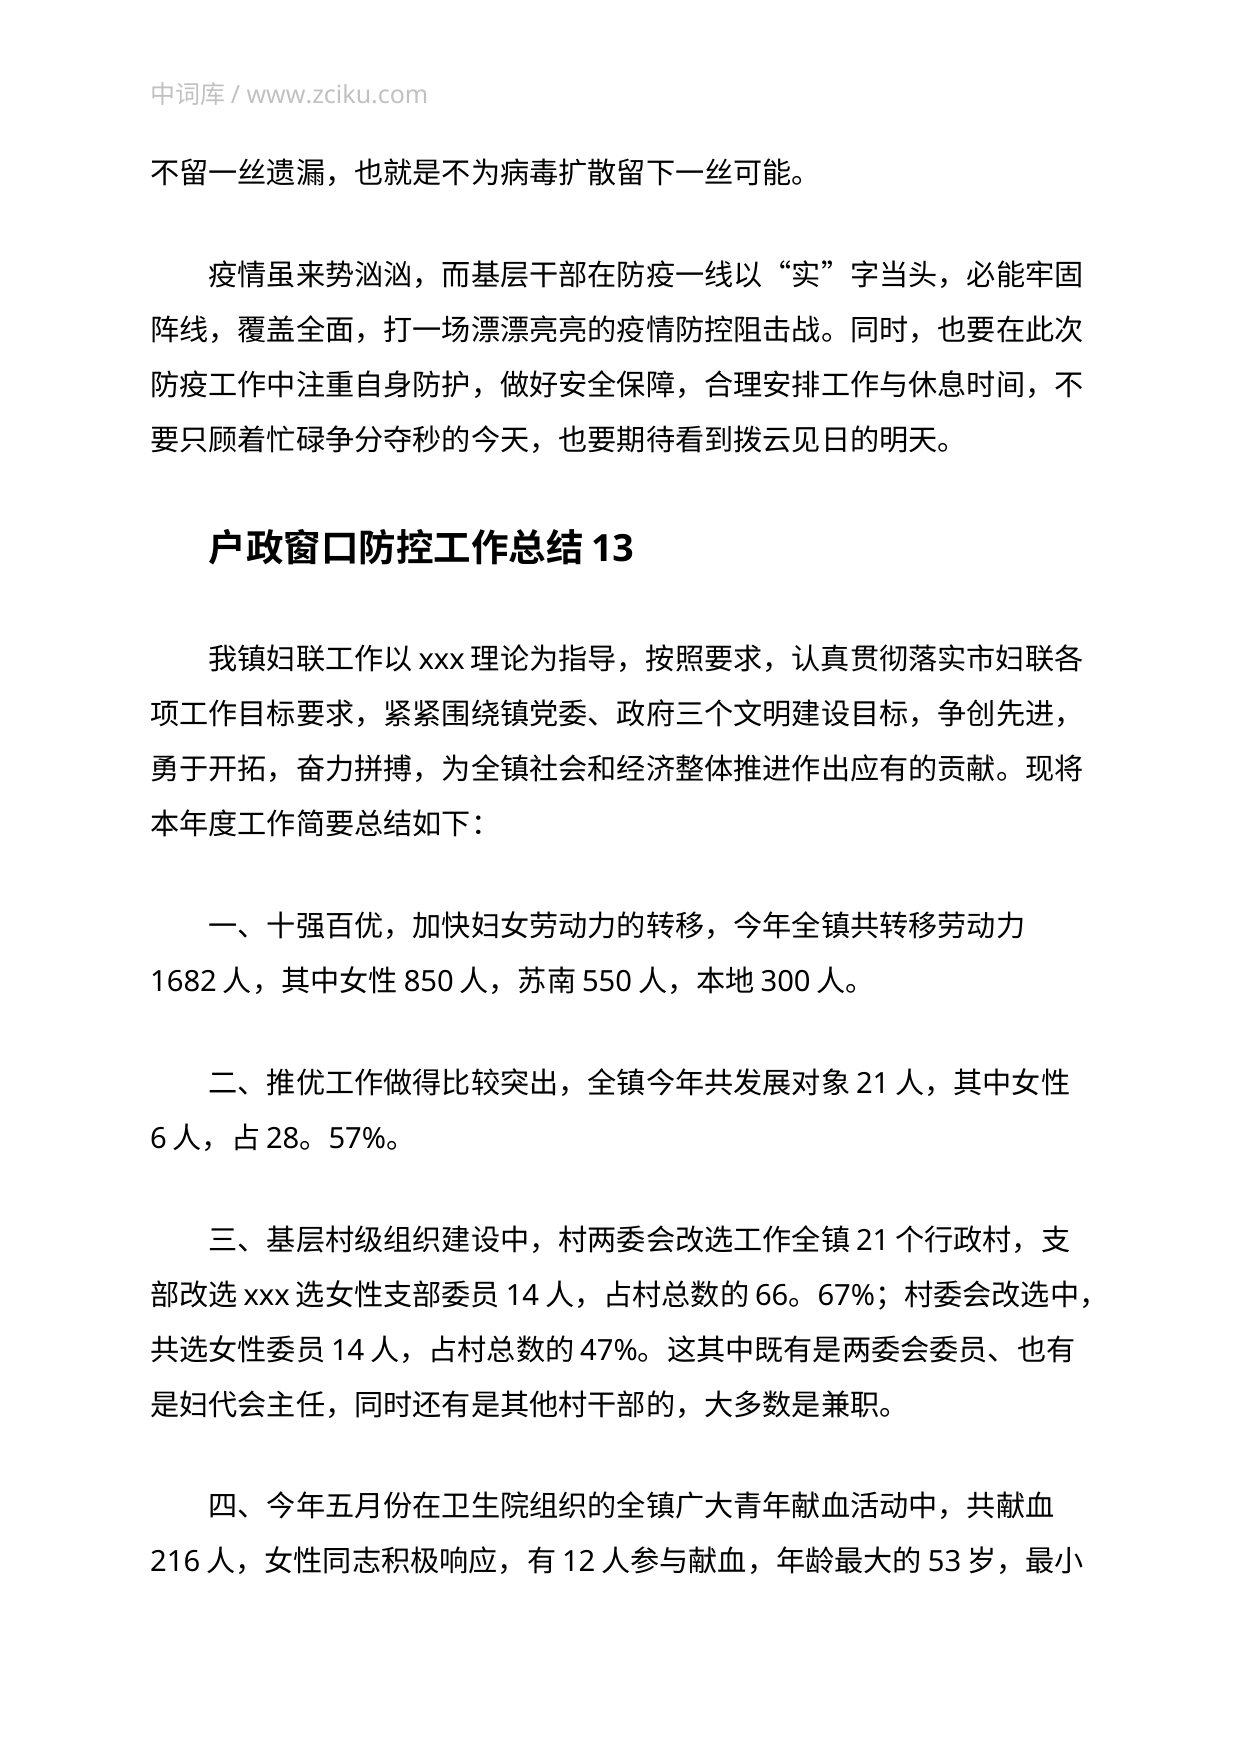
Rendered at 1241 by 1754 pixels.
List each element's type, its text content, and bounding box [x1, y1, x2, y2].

text 疫情虽来势汹汹，而基层干部在防疫一线以“实”字当头，必能牢固阵线，覆盖全面，打一场漂漂亮亮的疫情防控阻击战。同时，也要在此次防疫工作中注重自身防护，做好安全保障，合理安排工作与休息时间，不要只顾着忙碌争分夺秒的今天，也要期待看到拨云见日的明天。 [150, 252, 1090, 459]
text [150, 1483, 1090, 1580]
text 三、基层村级组织建设中，村两委会改选工作全镇21个行政村，支部改选xxx选女性支部委员14人，占村总数的66。67%；村委会改选中，共选女性委员14人，占村总数的47%。这其中既有是两委会委员、也有是妇代会主任，同时还有是其他村干部的，大多数是兼职。 [150, 1216, 1090, 1423]
text 二、推优工作做得比较突出，全镇今年共发展对象21人，其中女性6人，占28。57%。 [150, 1059, 1090, 1157]
text 我镇妇联工作以xxx理论为指导，按照要求，认真贯彻落实市妇联各项工作目标要求，紧紧围绕镇党委、政府三个文明建设目标，争创先进，勇于开拓，奋力拼搏，为全镇社会和经济整体推进作出应有的贡献。现将本年度工作简要总结如下： [150, 636, 1090, 843]
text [150, 150, 1090, 192]
text 一、十强百优，加快妇女劳动力的转移，今年全镇共转移劳动力1682人，其中女性850人，苏南550人，本地300人。 [150, 902, 1090, 1000]
text 户政窗口防控工作总结13 [150, 518, 1090, 573]
